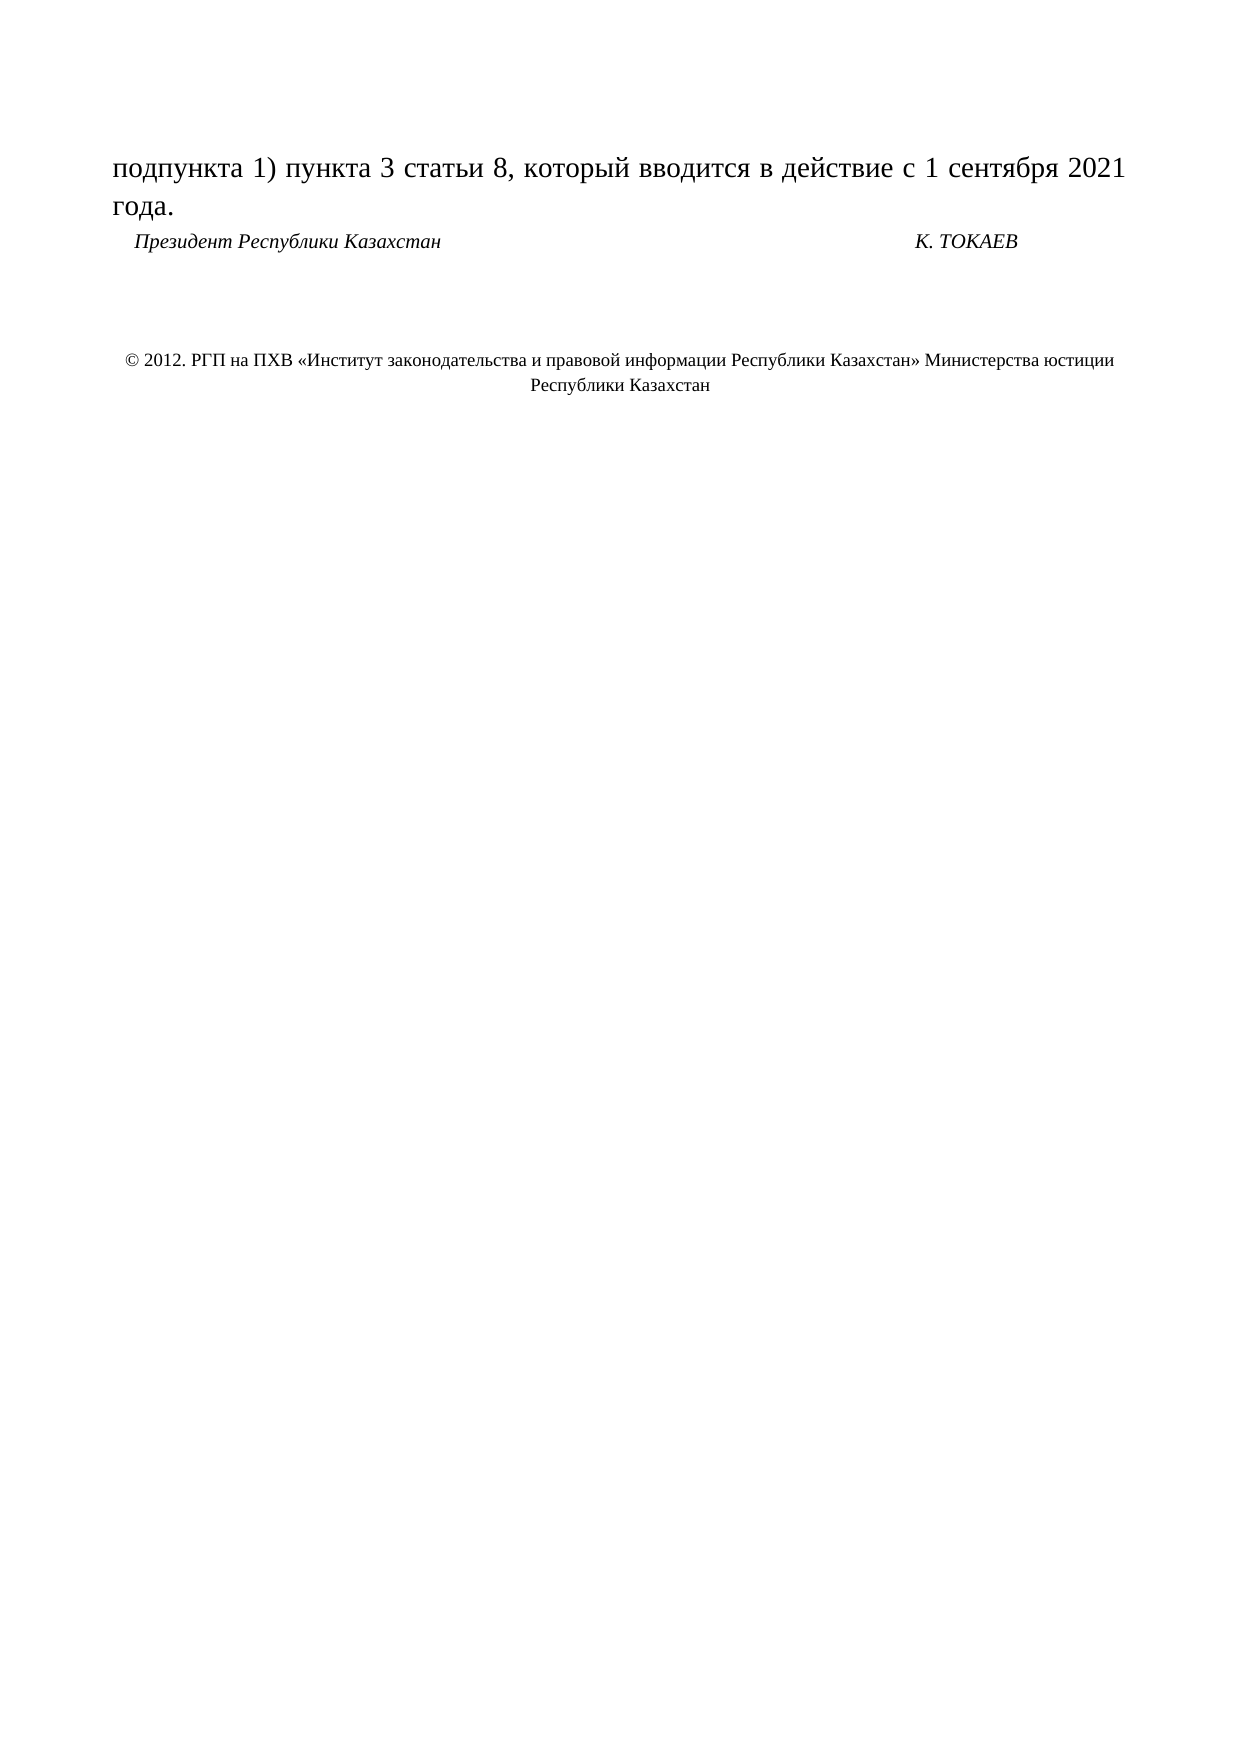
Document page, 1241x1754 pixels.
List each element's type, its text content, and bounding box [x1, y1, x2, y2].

table_header Президент Республики Казахстан [101, 227, 913, 258]
table_header К. ТОКАЕВ [913, 227, 1240, 258]
text © 2012. РГП на ПХВ «Институт законодательства и правовой информации Республики Казахстан» Министерства юстиции Республики Казахстан [112, 349, 1128, 395]
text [112, 150, 1128, 222]
